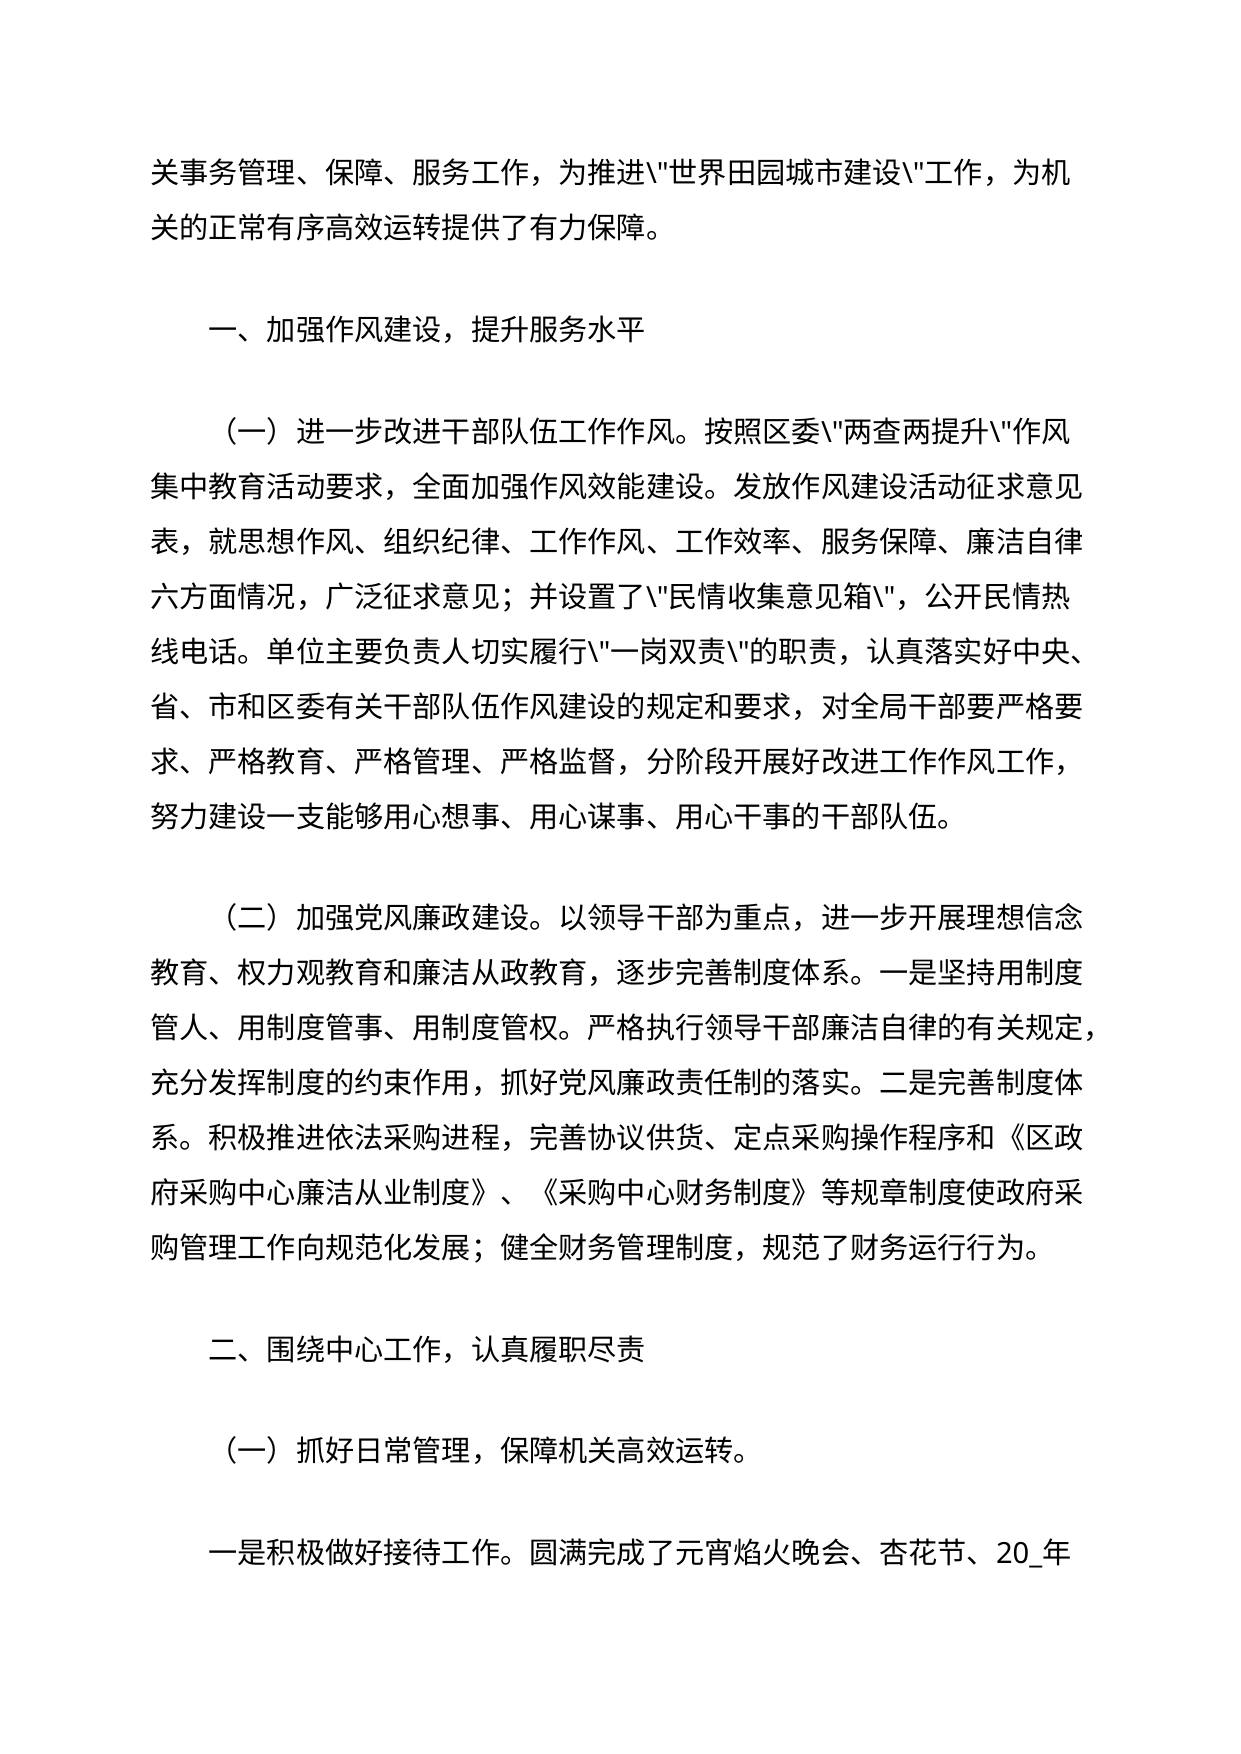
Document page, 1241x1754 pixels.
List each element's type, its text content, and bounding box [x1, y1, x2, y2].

text （一）进一步改进干部队伍工作作风。按照区委\"两查两提升\"作风集中教育活动要求，全面加强作风效能建设。发放作风建设活动征求意见表，就思想作风、组织纪律、工作作风、工作效率、服务保障、廉洁自律六方面情况，广泛征求意见；并设置了\"民情收集意见箱\"，公开民情热线电话。单位主要负责人切实履行\"一岗双责\"的职责，认真落实好中央、省、市和区委有关干部队伍作风建设的规定和要求，对全局干部要严格要求、严格教育、严格管理、严格监督，分阶段开展好改进工作作风工作，努力建设一支能够用心想事、用心谋事、用心干事的干部队伍。 [150, 408, 1090, 835]
text （一）抓好日常管理，保障机关高效运转。 [150, 1428, 1090, 1470]
text （二）加强党风廉政建设。以领导干部为重点，进一步开展理想信念教育、权力观教育和廉洁从政教育，逐步完善制度体系。一是坚持用制度管人、用制度管事、用制度管权。严格执行领导干部廉洁自律的有关规定，充分发挥制度的约束作用，抓好党风廉政责任制的落实。二是完善制度体系。积极推进依法采购进程，完善协议供货、定点采购操作程序和《区政府采购中心廉洁从业制度》、《采购中心财务制度》等规章制度使政府采购管理工作向规范化发展；健全财务管理制度，规范了财务运行行为。 [150, 895, 1090, 1267]
text 一、加强作风建设，提升服务水平 [150, 307, 1090, 349]
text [150, 150, 1090, 247]
text 二、围绕中心工作，认真履职尽责 [150, 1326, 1090, 1368]
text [150, 1529, 1090, 1572]
